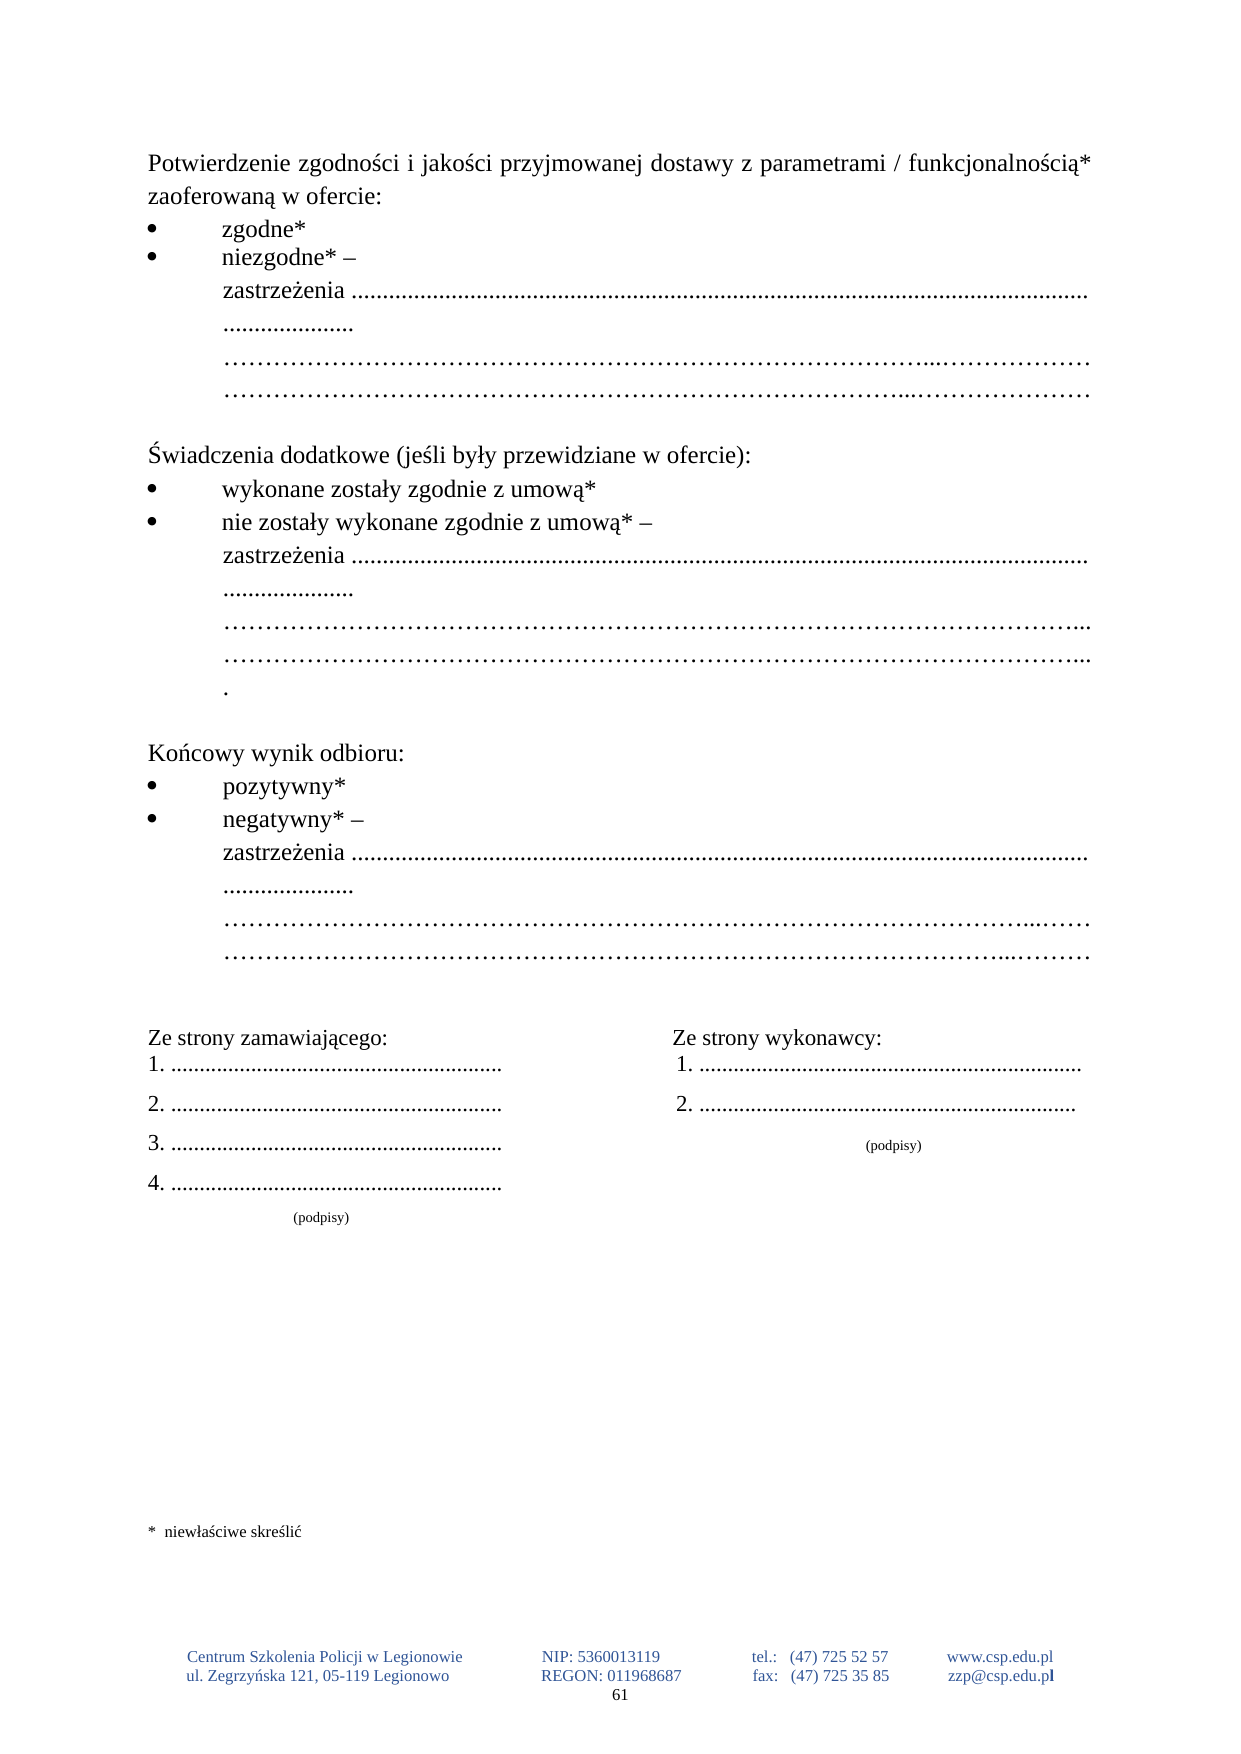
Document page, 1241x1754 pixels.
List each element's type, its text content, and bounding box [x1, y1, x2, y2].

text 3. .......................................................... (podpisy) [148, 1129, 1092, 1156]
list negatywny* – zastrzeżenia ........................................................................................................................................... [148, 804, 1092, 899]
text 1. .......................................................... 1. ................................................................... [148, 1050, 1092, 1077]
text …………………………………………………………………………………………... [223, 606, 1092, 634]
text 4. .......................................................... [148, 1169, 1092, 1195]
text Świadczenia dodatkowe (jeśli były przewidziane w ofercie): [148, 441, 1092, 469]
text * niewłaściwe skreślić [148, 1522, 1092, 1541]
list zgodne* [148, 214, 1092, 242]
text (podpisy) [148, 1208, 1092, 1225]
list niezgodne* – zastrzeżenia ........................................................................................................................................... [148, 242, 1092, 337]
text Ze strony zamawiającego: Ze strony wykonawcy: [148, 1024, 1092, 1050]
text Potwierdzenie zgodności i jakości przyjmowanej dostawy z parametrami / funkcjonalnością* zaoferowaną w ofercie: [148, 148, 1092, 209]
text ……………………………………………………………………………………...…… [223, 903, 1092, 932]
text …………………………………………………………………………………...……… [223, 936, 1092, 965]
text ………………………………………………………………………...………………… [223, 374, 1092, 403]
text Końcowy wynik odbioru: [148, 738, 1092, 767]
text ………………………………………………………………………………………….... [223, 639, 1092, 701]
list nie zostały wykonane zgodnie z umową* – zastrzeżenia ........................................................................................................................................... [148, 507, 1092, 601]
list pozytywny* [148, 771, 1092, 799]
text …………………………………………………………………………...……………… [223, 342, 1092, 370]
list wykonane zostały zgodnie z umową* [148, 474, 1092, 502]
text 2. .......................................................... 2. .................................................................. [148, 1090, 1092, 1116]
